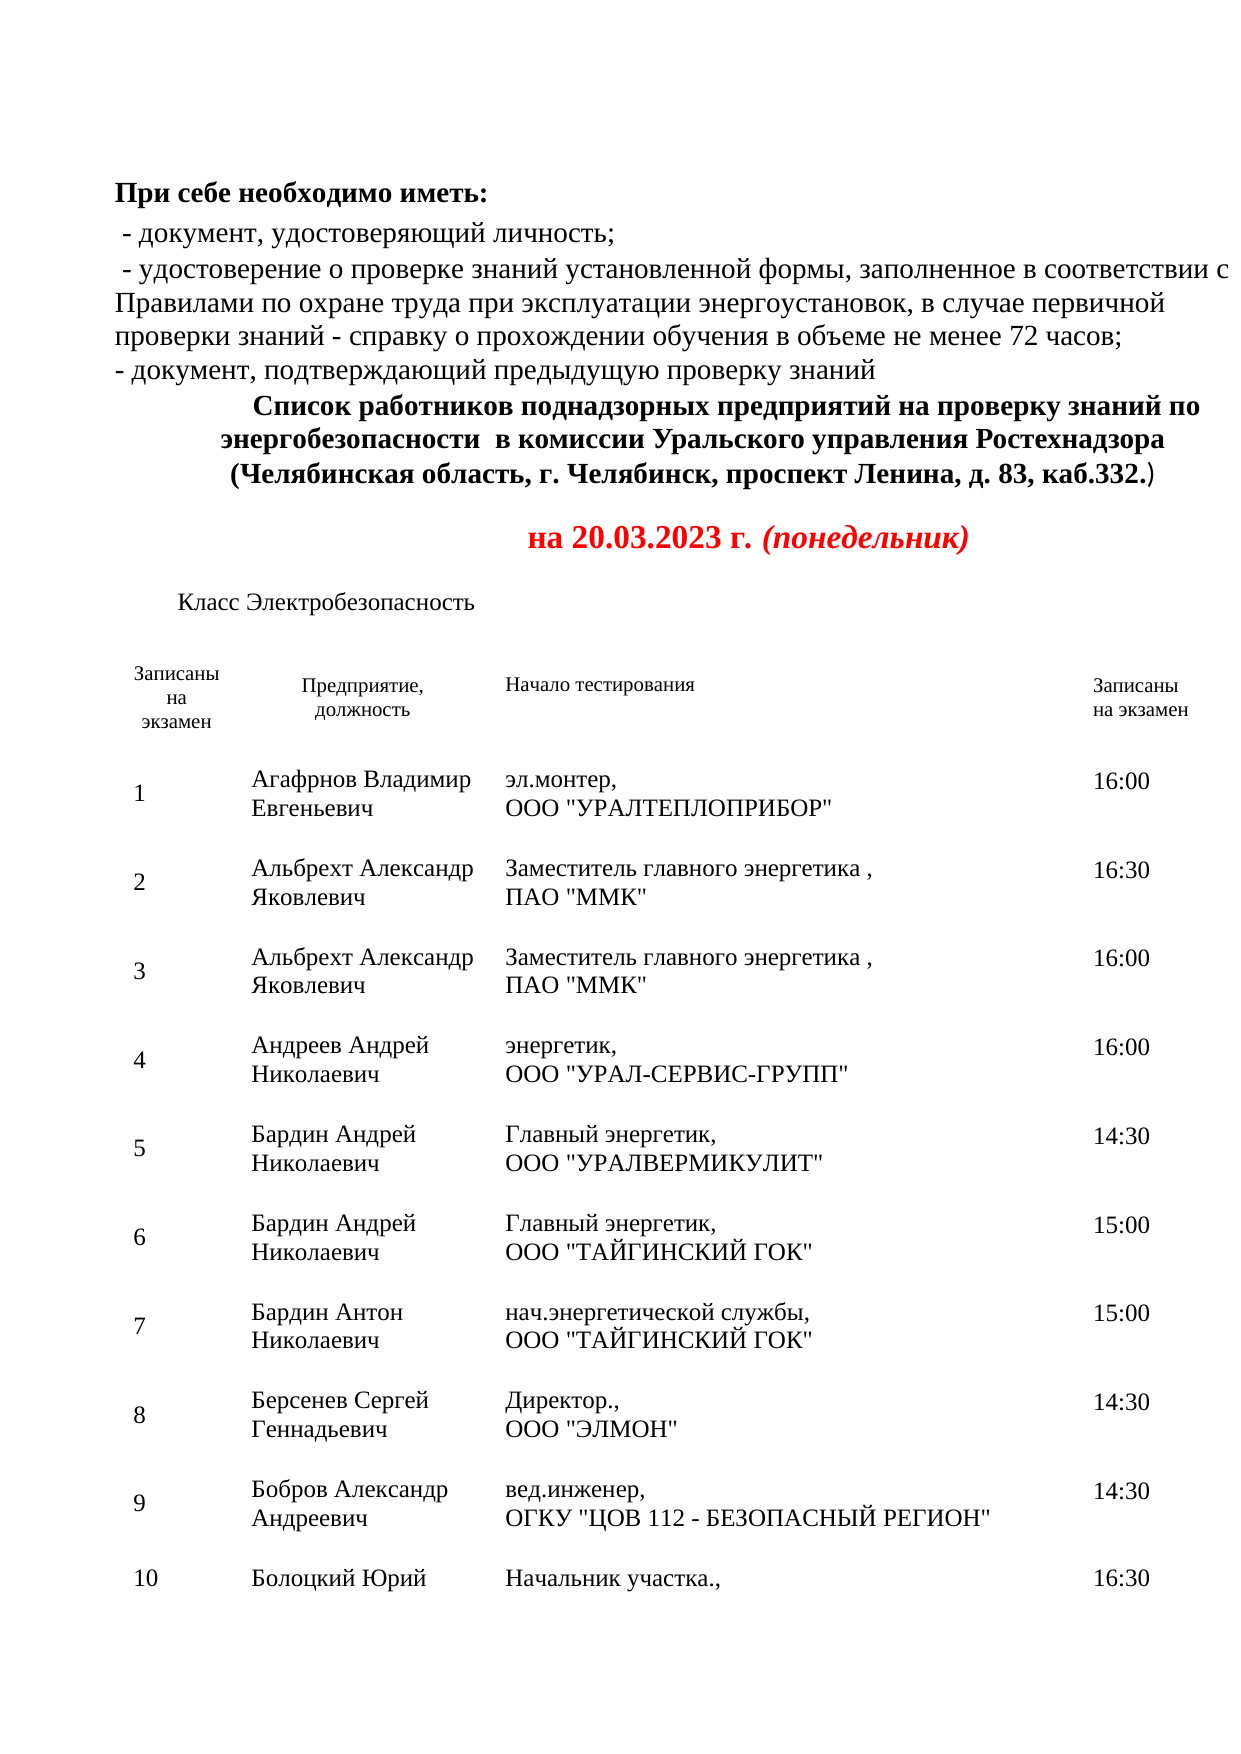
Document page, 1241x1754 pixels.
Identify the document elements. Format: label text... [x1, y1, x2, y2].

table_cell 6 [118, 1192, 236, 1281]
table_cell 7 [118, 1281, 236, 1370]
table_cell Заместитель главного энергетика , ПАО "ММК" [490, 926, 1077, 1015]
table_cell 10 [118, 1547, 236, 1632]
table_cell Бобров Александр Андреевич [236, 1459, 489, 1547]
table_cell 8 [118, 1370, 236, 1458]
table_cell Бардин Антон Николаевич [236, 1281, 489, 1370]
table_cell 16:00 [1077, 749, 1210, 837]
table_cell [236, 1547, 489, 1632]
table_header При себе необходимо иметь: [103, 172, 1240, 212]
table_cell - документ, удостоверяющий личность; [103, 212, 1240, 251]
table_cell Бардин Андрей Николаевич [236, 1192, 489, 1281]
table_cell 14:30 [1077, 1459, 1210, 1547]
table_header Предприятие, должность [236, 645, 489, 748]
table_cell 2 [118, 837, 236, 926]
table_cell Главный энергетик, ООО "УРАЛВЕРМИКУЛИТ" [490, 1104, 1077, 1192]
table_cell 16:00 [1077, 926, 1210, 1015]
table_cell 16:00 [1077, 1015, 1210, 1103]
table_cell Берсенев Сергей Геннадьевич [236, 1370, 489, 1458]
table_header Записаны на экзамен [118, 645, 236, 748]
table_cell 4 [118, 1015, 236, 1103]
table_cell Альбрехт Александр Яковлевич [236, 837, 489, 926]
table_cell Бардин Андрей Николаевич [236, 1104, 489, 1192]
table_cell 5 [118, 1104, 236, 1192]
table_cell Андреев Андрей Николаевич [236, 1015, 489, 1103]
table_cell 14:30 [1077, 1370, 1210, 1458]
table_cell 1 [118, 749, 236, 837]
table_cell энергетик, ООО "УРАЛ-СЕРВИС-ГРУПП" [490, 1015, 1077, 1103]
table_cell 16:30 [1077, 837, 1210, 926]
table_cell - удостоверение о проверке знаний установленной формы, заполненное в соответствии с Правилами по охране труда при эксплуатации энергоустановок, в случае первичной проверки знаний - справку о прохождении обучения в объеме не менее 72 часов; - документ, подтверждающий предыдущую проверку знаний [103, 251, 1240, 386]
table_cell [490, 1547, 1077, 1632]
table_cell вед.инженер, ОГКУ "ЦОВ 112 - БЕЗОПАСНЫЙ РЕГИОН" [490, 1459, 1077, 1547]
table_cell 9 [118, 1459, 236, 1547]
table_cell 16:30 [1077, 1547, 1210, 1632]
text Класс Электробезопасность [177, 587, 1152, 616]
table_cell 15:00 [1077, 1281, 1210, 1370]
table_cell Заместитель главного энергетика , ПАО "ММК" [490, 837, 1077, 926]
table_header Начало тестирования [490, 645, 1077, 748]
table_cell Главный энергетик, ООО "ТАЙГИНСКИЙ ГОК" [490, 1192, 1077, 1281]
table_cell Директор., ООО "ЭЛМОН" [490, 1370, 1077, 1458]
table_cell 15:00 [1077, 1192, 1210, 1281]
table_cell 14:30 [1077, 1104, 1210, 1192]
table_cell нач.энергетической службы, ООО "ТАЙГИНСКИЙ ГОК" [490, 1281, 1077, 1370]
table_cell эл.монтер, ООО "УРАЛТЕПЛОПРИБОР" [490, 749, 1077, 837]
table_cell Агафрнов Владимир Евгеньевич [236, 749, 489, 837]
table_cell Альбрехт Александр Яковлевич [236, 926, 489, 1015]
table_cell 3 [118, 926, 236, 1015]
table_header Записаны на экзамен [1077, 645, 1210, 748]
table_cell Список работников поднадзорных предприятий на проверку знаний по энергобезопасности в комиссии Уральского управления Ростехнадзора (Челябинская область, г. Челябинск, проспект Ленина, д. 83, каб.332.) на 20.03.2023 г. (понедельник) [103, 386, 1240, 558]
